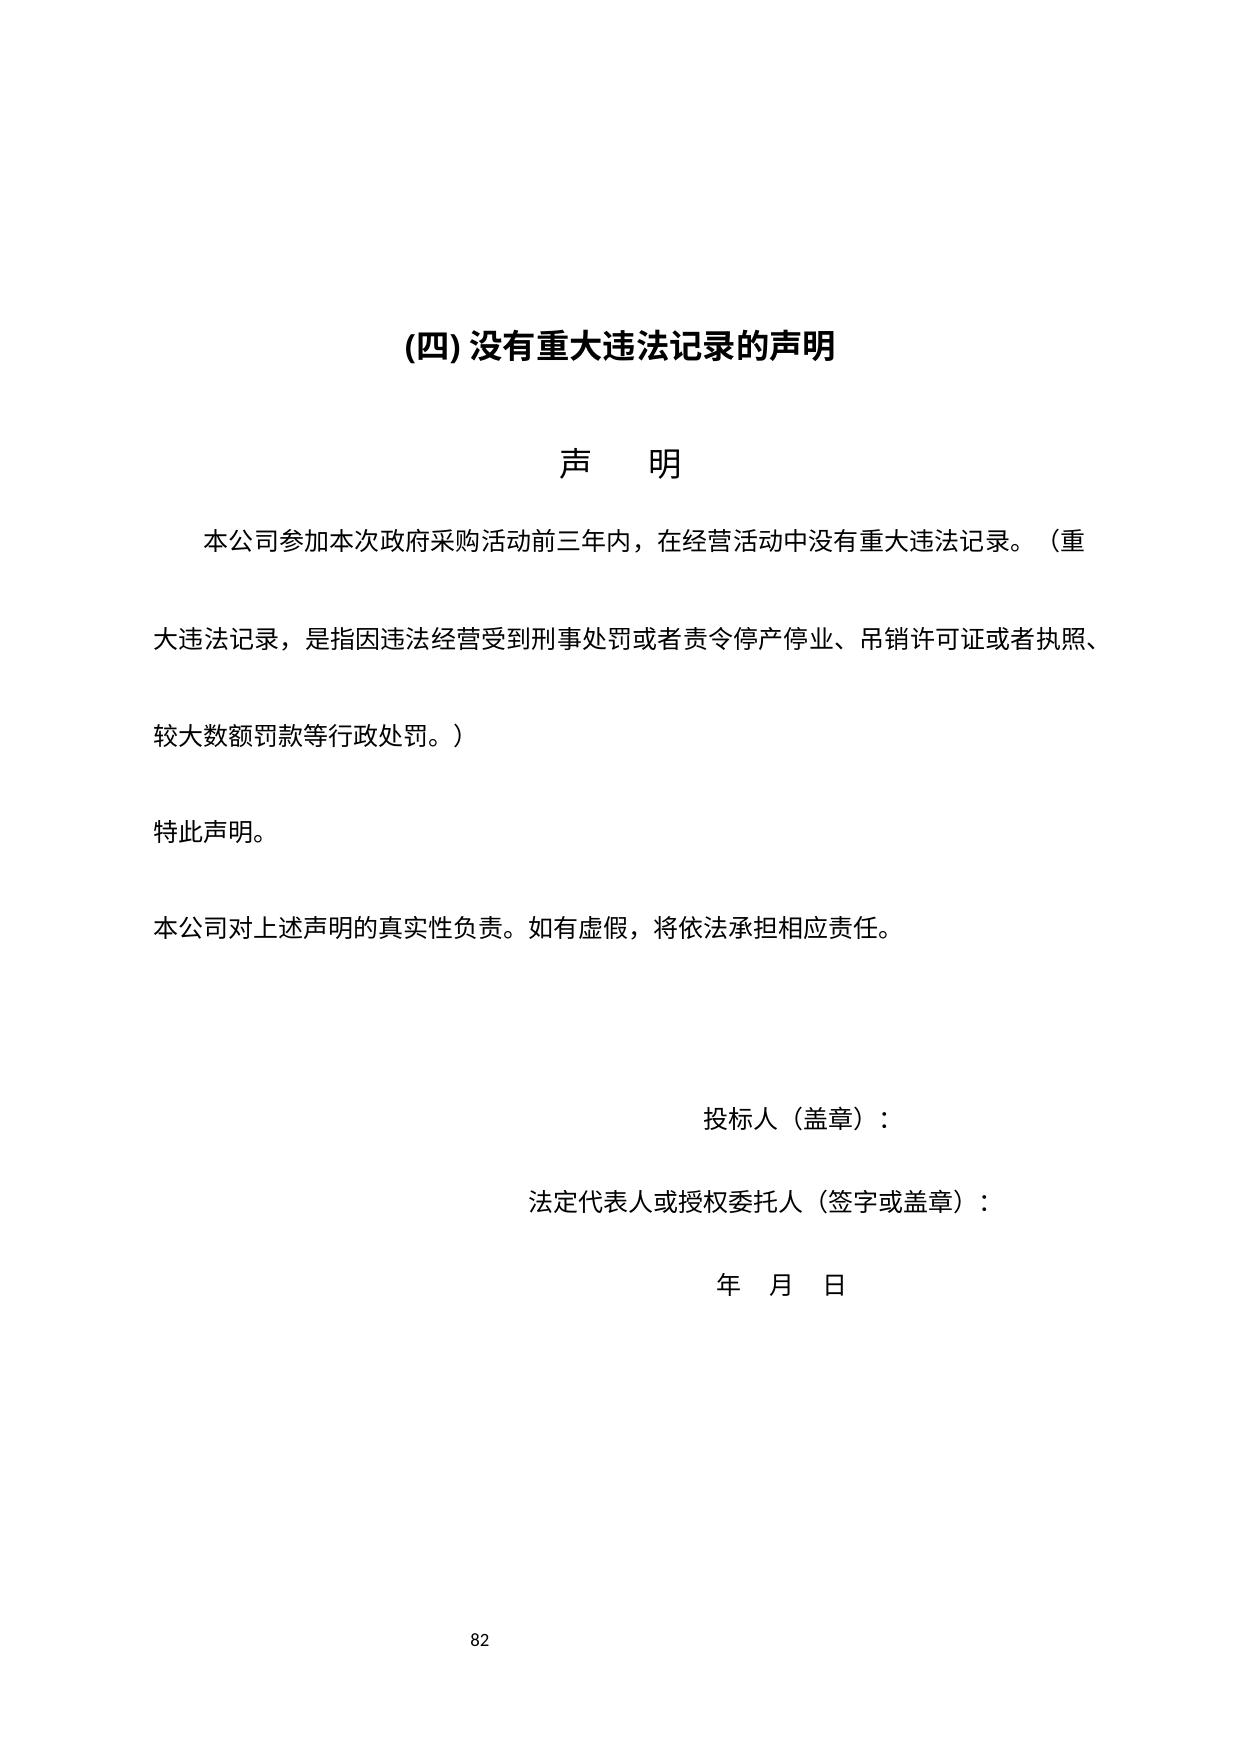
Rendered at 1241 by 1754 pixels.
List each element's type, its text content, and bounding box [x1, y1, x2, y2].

text 声 明 [153, 430, 1087, 495]
text 本公司对上述声明的真实性负责。如有虚假，将依法承担相应责任。 [153, 894, 1087, 959]
text (四) 没有重大违法记录的声明 [153, 312, 1087, 377]
text 投标人（盖章）： [153, 1085, 1087, 1150]
text 法定代表人或授权委托人（签字或盖章）： [153, 1168, 1087, 1233]
text 年 月 日 [153, 1251, 1037, 1316]
text 特此声明。 [153, 798, 1087, 863]
text 本公司参加本次政府采购活动前三年内，在经营活动中没有重大违法记录。（重大违法记录，是指因违法经营受到刑事处罚或者责令停产停业、吊销许可证或者执照、较大数额罚款等行政处罚。） [153, 507, 1087, 767]
